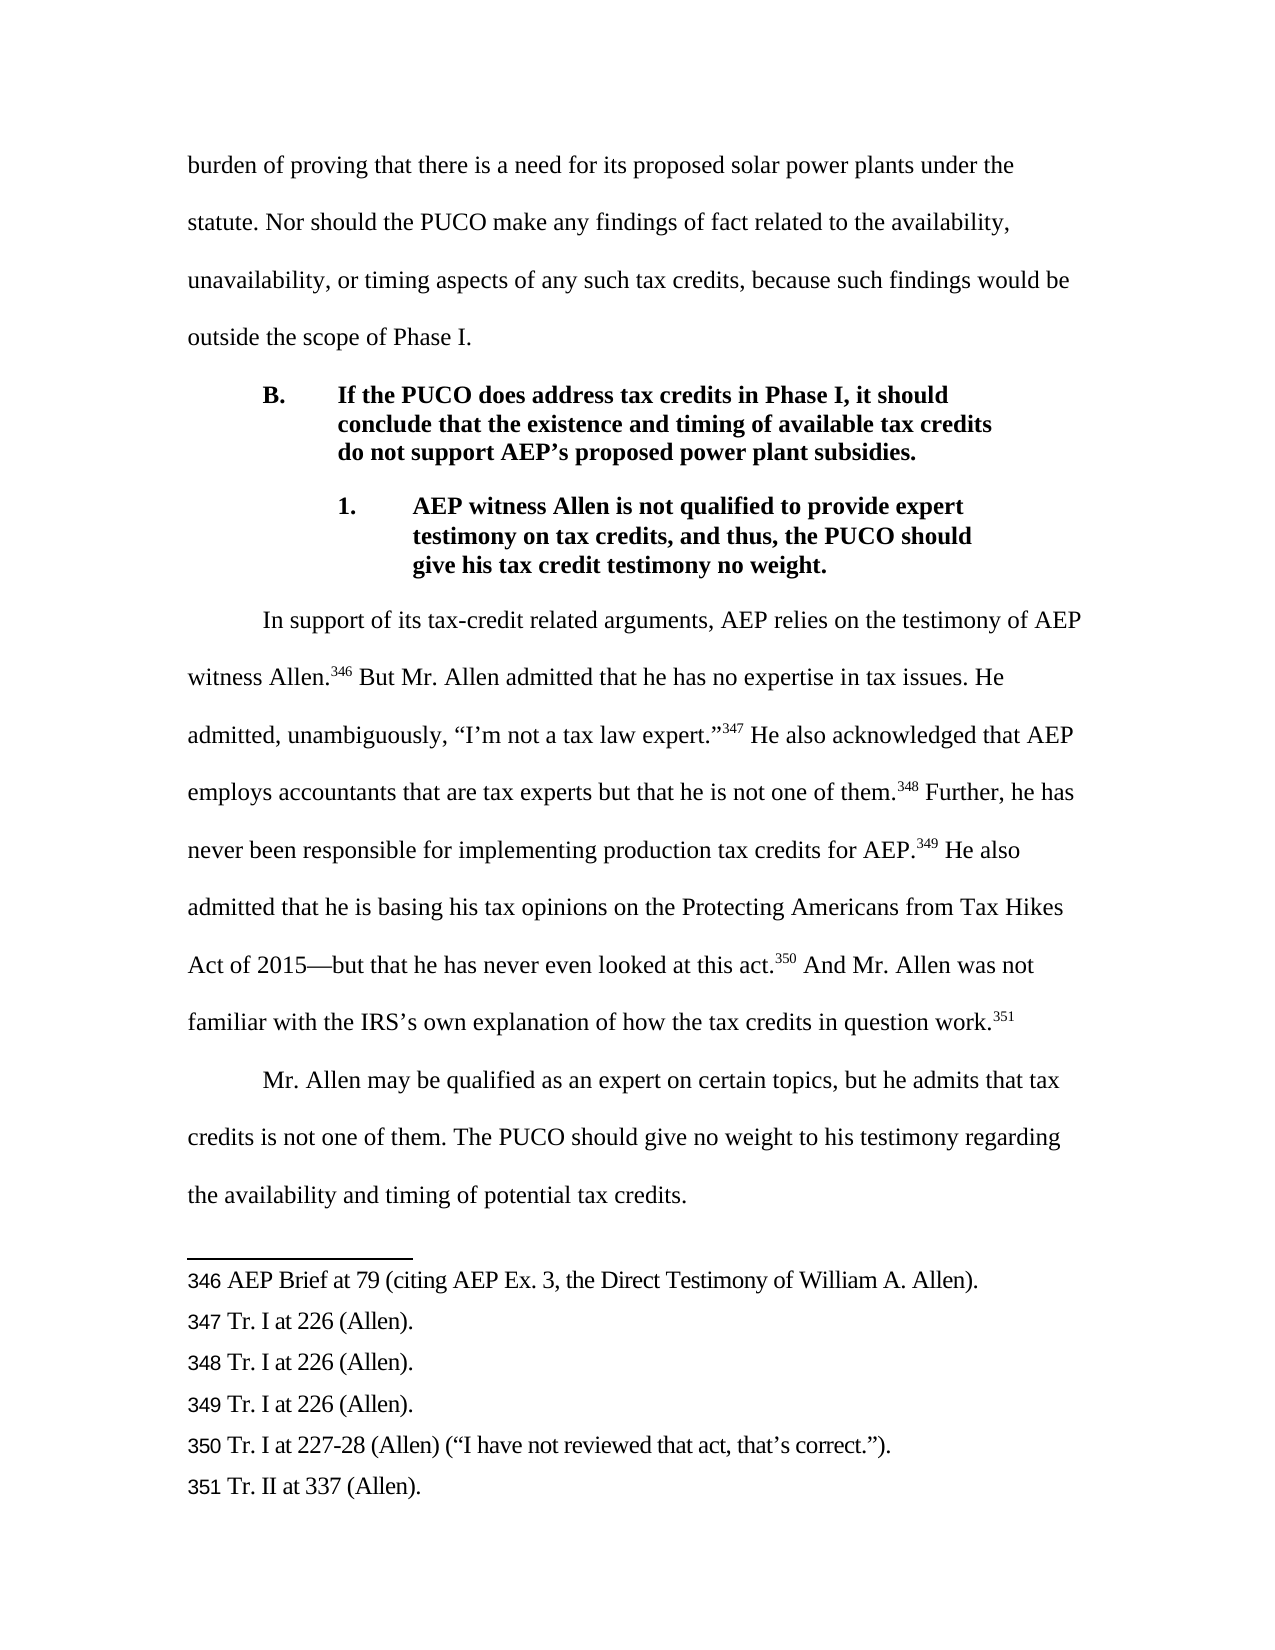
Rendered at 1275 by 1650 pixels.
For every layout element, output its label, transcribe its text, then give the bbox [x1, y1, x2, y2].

text Mr. Allen may be qualified as an expert on certain topics, but he admits that tax credits is not one of them. The PUCO should give no weight to his testimony regarding the availability and timing of potential tax credits. [187, 1065, 1087, 1209]
subtitle 1. AEP witness Allen is not qualified to provide expert testimony on tax credits, and thus, the PUCO should give his tax credit testimony no weight. [337, 491, 1012, 579]
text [187, 150, 1087, 351]
text In support of its tax-credit related arguments, AEP relies on the testimony of AEP witness Allen. But Mr. Allen admitted that he has no expertise in tax issues. He admitted, unambiguously, “I’m not a tax law expert.” He also acknowledged that AEP employs accountants that are tax experts but that he is not one of them. Further, he has never been responsible for implementing production tax credits for AEP. He also admitted that he is basing his tax opinions on the Protecting Americans from Tax Hikes Act of 2015—but that he has never even looked at this act. And Mr. Allen was not familiar with the IRS’s own explanation of how the tax credits in question work. [187, 605, 1087, 1036]
subtitle B. If the PUCO does address tax credits in Phase I, it should conclude that the existence and timing of available tax credits do not support AEP’s proposed power plant subsidies. [262, 380, 1012, 466]
